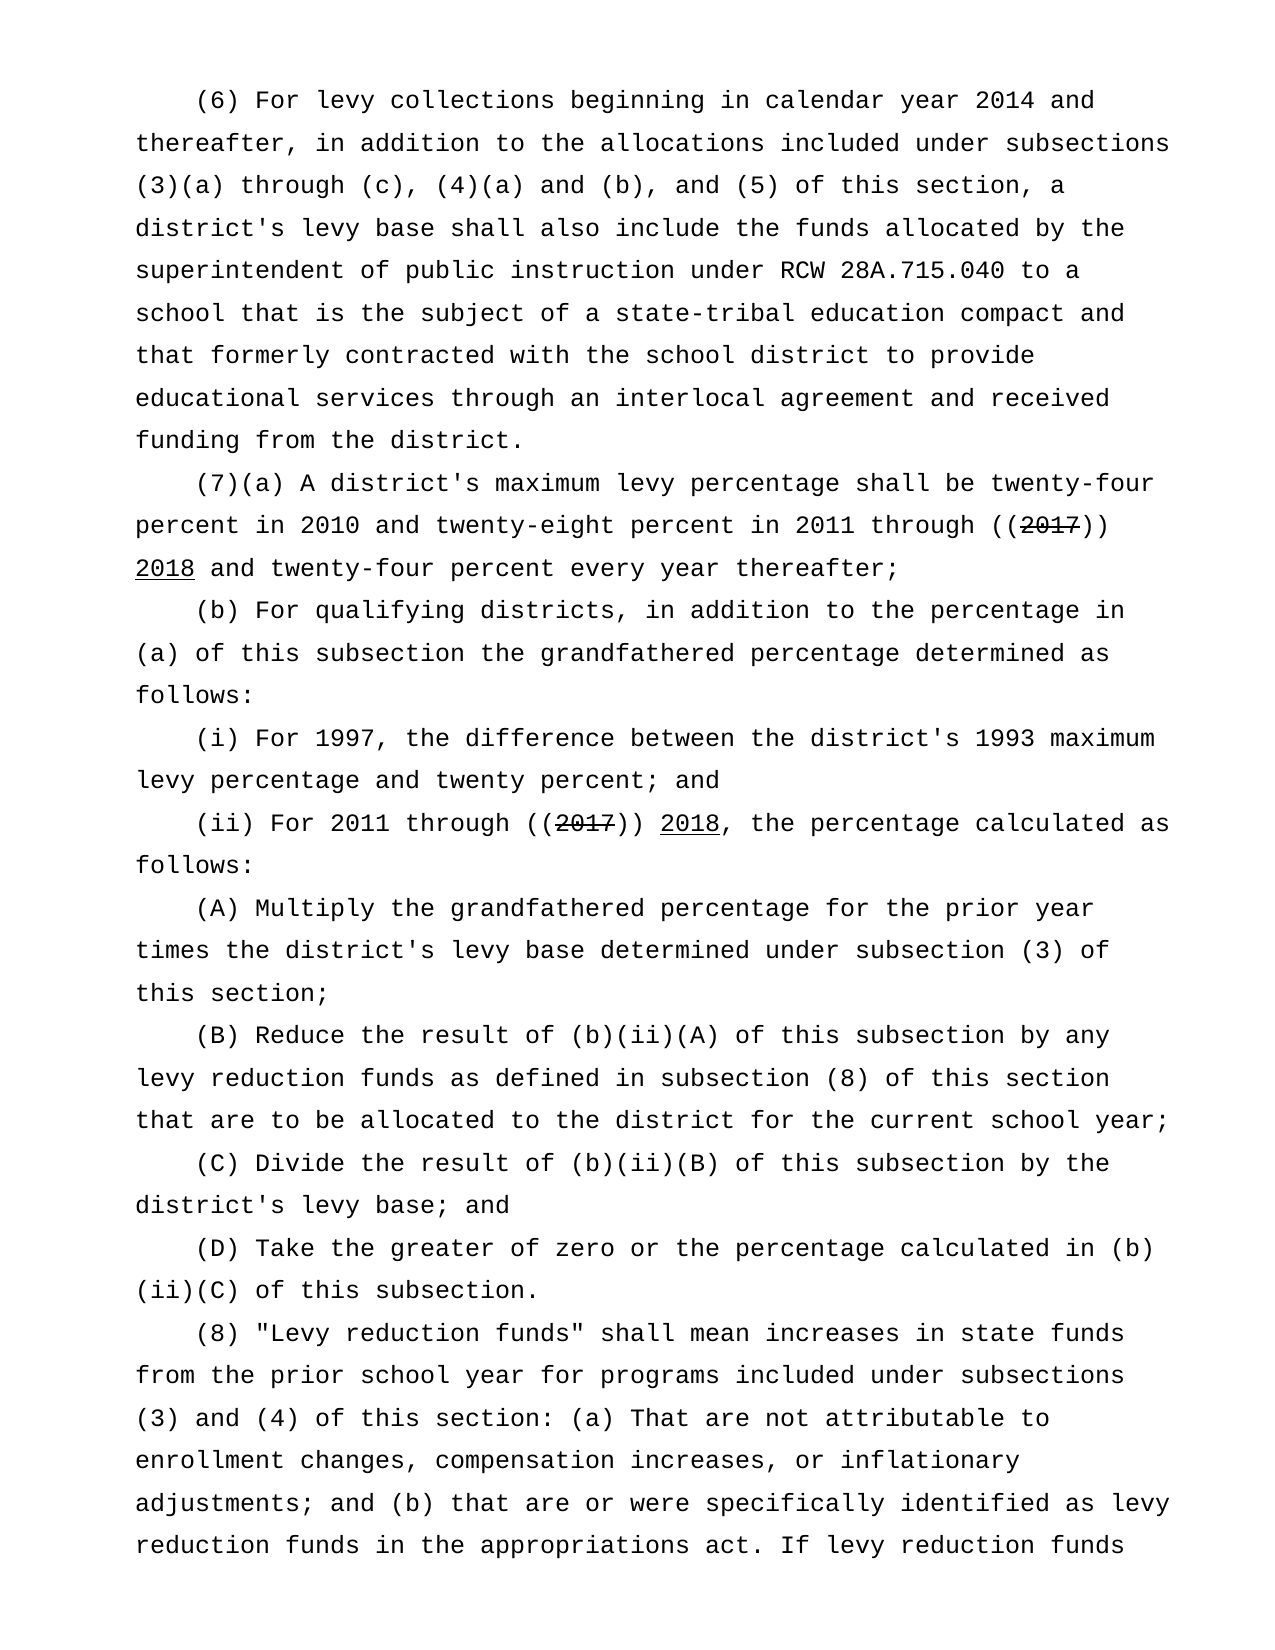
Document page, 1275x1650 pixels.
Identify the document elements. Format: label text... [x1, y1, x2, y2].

text (ii) For 2011 through ((2017)) 2018, the percentage calculated as follows: [135, 797, 1170, 882]
text (D) Take the greater of zero or the percentage calculated in (b)(ii)(C) of this subsection. [135, 1222, 1170, 1307]
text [135, 1307, 1170, 1562]
text (7)(a) A district's maximum levy percentage shall be twenty-four percent in 2010 and twenty-eight percent in 2011 through ((2017)) 2018 and twenty-four percent every year thereafter; [135, 457, 1170, 585]
text (i) For 1997, the difference between the district's 1993 maximum levy percentage and twenty percent; and [135, 712, 1170, 797]
text (C) Divide the result of (b)(ii)(B) of this subsection by the district's levy base; and [135, 1137, 1170, 1222]
text (6) For levy collections beginning in calendar year 2014 and thereafter, in addition to the allocations included under subsections (3)(a) through (c), (4)(a) and (b), and (5) of this section, a district's levy base shall also include the funds allocated by the superintendent of public instruction under RCW 28A.715.040 to a school that is the subject of a state-tribal education compact and that formerly contracted with the school district to provide educational services through an interlocal agreement and received funding from the district. [135, 75, 1170, 457]
text (B) Reduce the result of (b)(ii)(A) of this subsection by any levy reduction funds as defined in subsection (8) of this section that are to be allocated to the district for the current school year; [135, 1010, 1170, 1137]
text (A) Multiply the grandfathered percentage for the prior year times the district's levy base determined under subsection (3) of this section; [135, 882, 1170, 1010]
text (b) For qualifying districts, in addition to the percentage in (a) of this subsection the grandfathered percentage determined as follows: [135, 585, 1170, 712]
